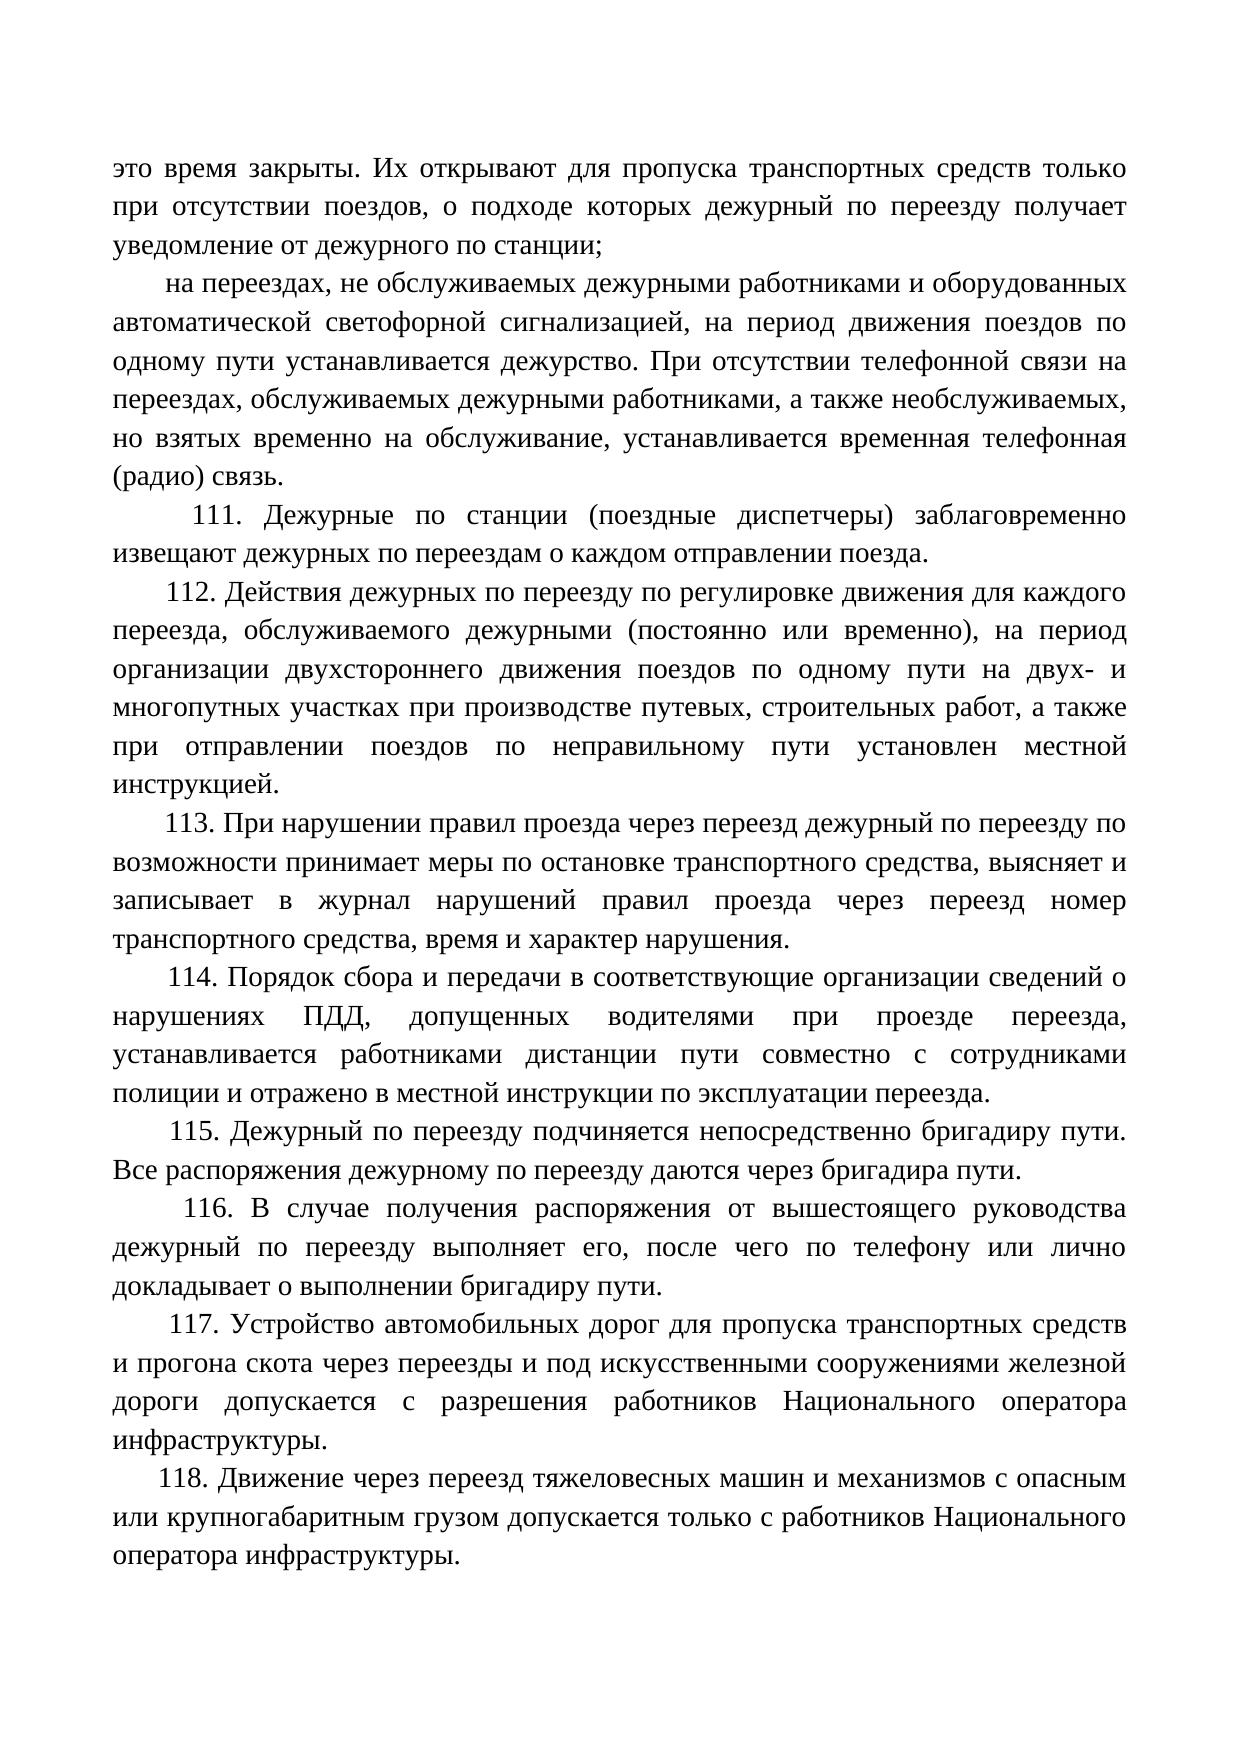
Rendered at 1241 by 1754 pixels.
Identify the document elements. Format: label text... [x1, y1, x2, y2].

text 115. Дежурный по переезду подчиняется непосредственно бригадиру пути. Все распоряжения дежурному по переезду даются через бригадира пути. [112, 1113, 1128, 1186]
text на переездах, не обслуживаемых дежурными работниками и оборудованных автоматической светофорной сигнализацией, на период движения поездов по одному пути устанавливается дежурство. При отсутствии телефонной связи на переездах, обслуживаемых дежурными работниками, а также необслуживаемых, но взятых временно на обслуживание, устанавливается временная телефонная (радио) связь. [112, 266, 1128, 492]
text 118. Движение через переезд тяжеловесных машин и механизмов с опасным или крупногабаритным грузом допускается только с работников Национального оператора инфраструктуры. [112, 1460, 1128, 1571]
text 116. В случае получения распоряжения от вышестоящего руководства дежурный по переезду выполняет его, после чего по телефону или лично докладывает о выполнении бригадиру пути. [112, 1191, 1128, 1301]
text 114. Порядок сбора и передачи в соответствующие организации сведений о нарушениях ПДД, допущенных водителями при проезде переезда, устанавливается работниками дистанции пути совместно с сотрудниками полиции и отражено в местной инструкции по эксплуатации переезда. [112, 959, 1128, 1108]
text 113. При нарушении правил проезда через переезд дежурный по переезду по возможности принимает меры по остановке транспортного средства, выясняет и записывает в журнал нарушений правил проезда через переезд номер транспортного средства, время и характер нарушения. [112, 805, 1128, 954]
text 112. Действия дежурных по переезду по регулировке движения для каждого переезда, обслуживаемого дежурными (постоянно или временно), на период организации двухстороннего движения поездов по одному пути на двух- и многопутных участках при производстве путевых, строительных работ, а также при отправлении поездов по неправильному пути установлен местной инструкцией. [112, 574, 1128, 800]
text 117. Устройство автомобильных дорог для пропуска транспортных средств и прогона скота через переезды и под искусственными сооружениями железной дороги допускается с разрешения работников Национального оператора инфраструктуры. [112, 1306, 1128, 1455]
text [112, 150, 1128, 261]
text 111. Дежурные по станции (поездные диспетчеры) заблаговременно извещают дежурных по переездам о каждом отправлении поезда. [112, 497, 1128, 569]
